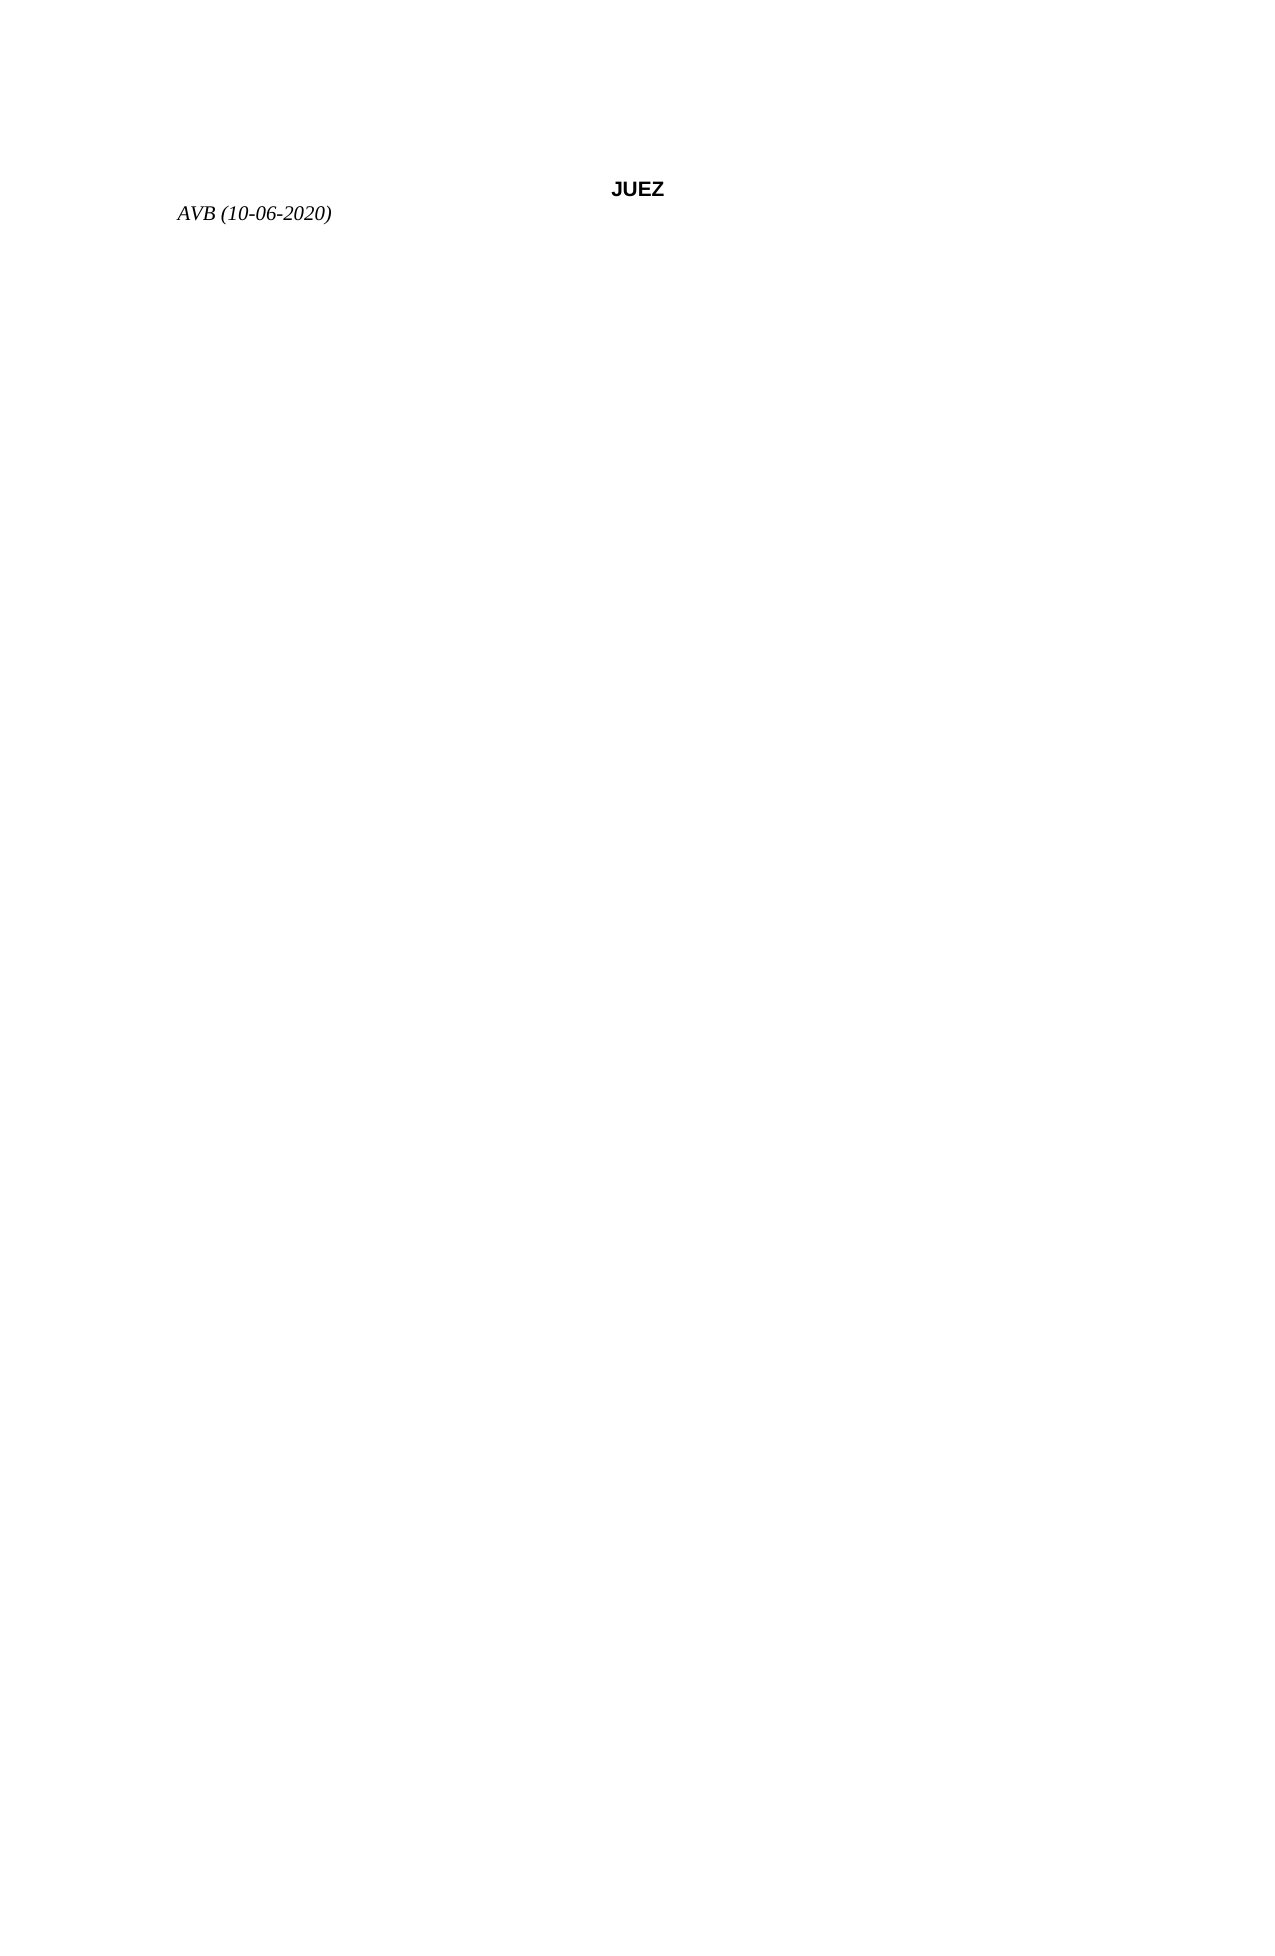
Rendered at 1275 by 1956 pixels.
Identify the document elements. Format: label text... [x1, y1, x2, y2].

text JUEZ [177, 177, 1098, 201]
text AVB (10-06-2020) [177, 201, 1098, 225]
